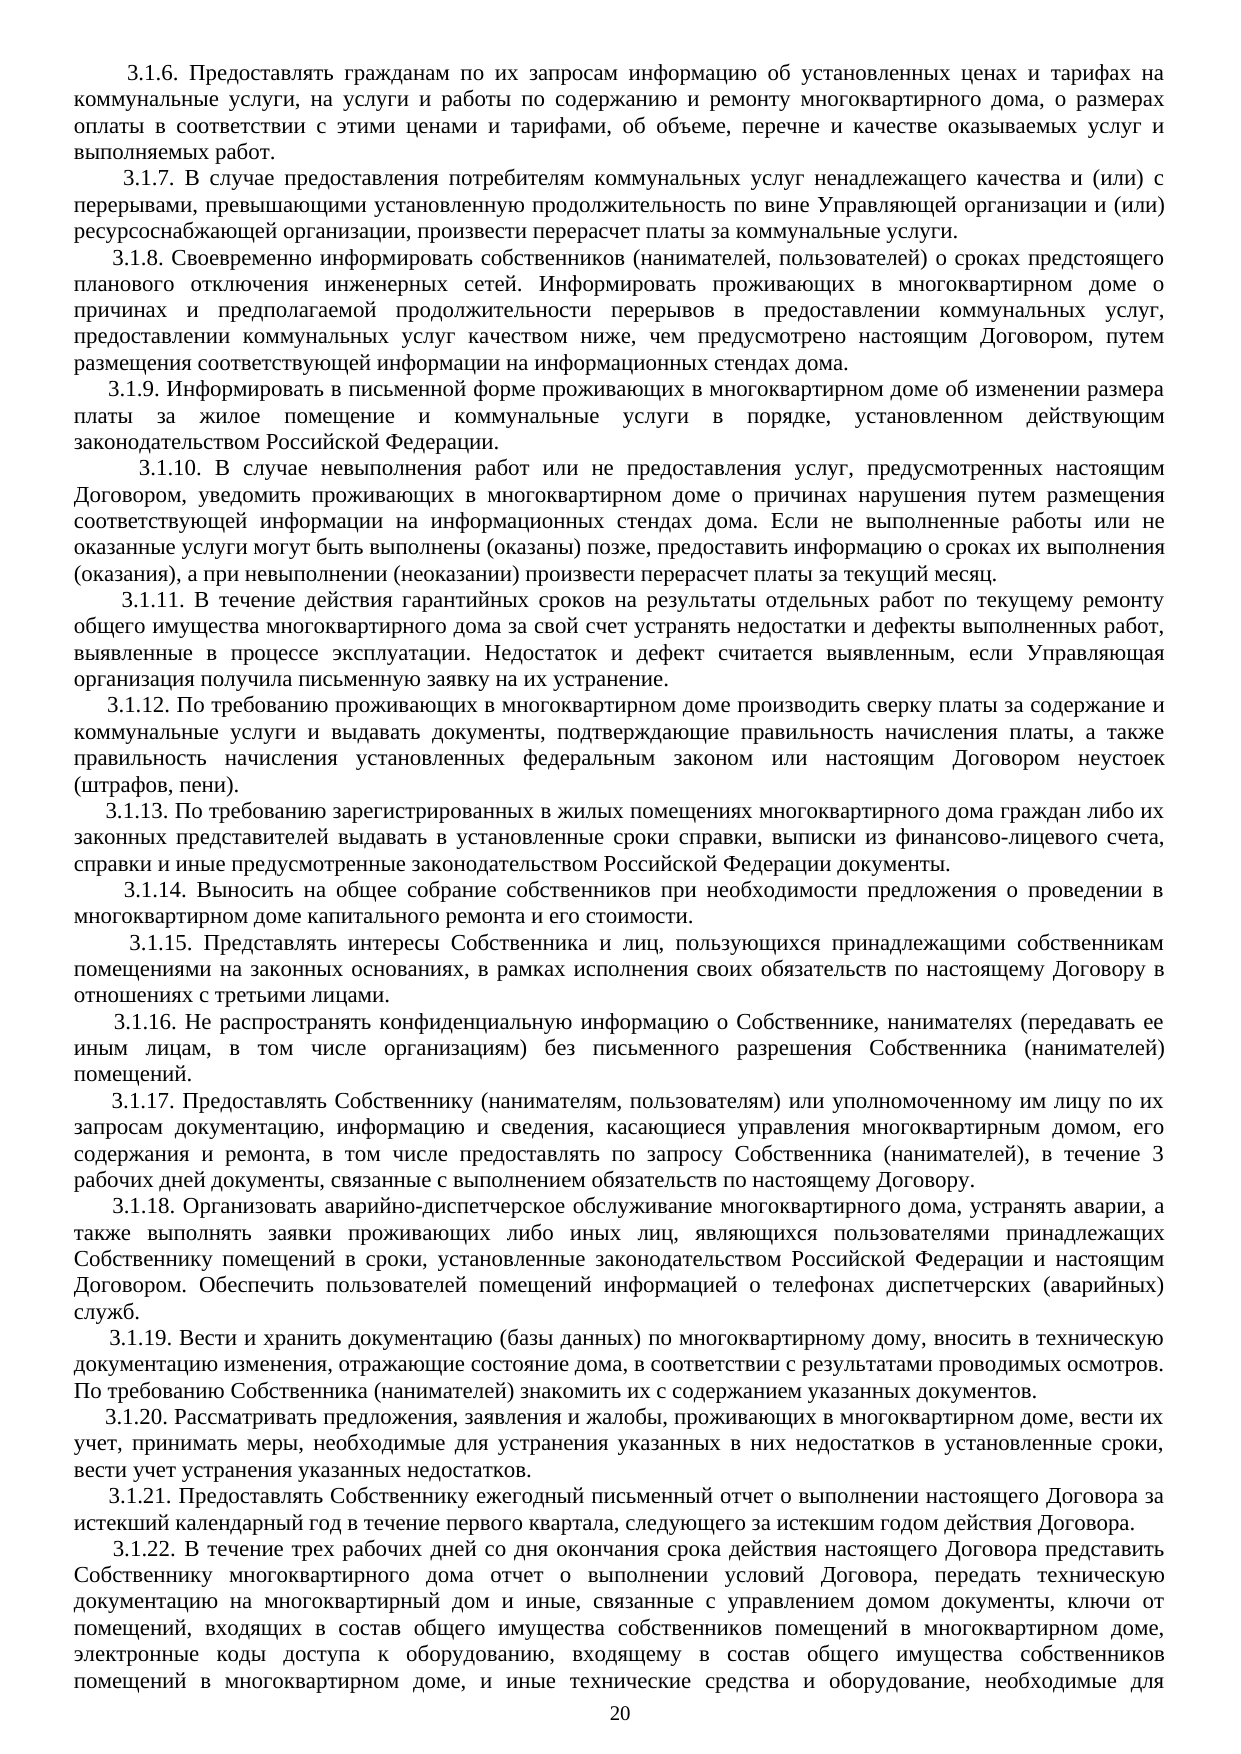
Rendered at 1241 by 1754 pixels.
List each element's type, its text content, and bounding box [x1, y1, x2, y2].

text 3.1.7. В случае предоставления потребителям коммунальных услуг ненадлежащего качества и (или) с перерывами, превышающими установленную продолжительность по вине Управляющей организации и (или) ресурсоснабжающей организации, произвести перерасчет платы за коммунальные услуги. [74, 164, 1166, 243]
text 3.1.17. Предоставлять Собственнику (нанимателям, пользователям) или уполномоченному им лицу по их запросам документацию, информацию и сведения, касающиеся управления многоквартирным домом, его содержания и ремонта, в том числе предоставлять по запросу Собственника (нанимателей), в течение 3 рабочих дней документы, связанные с выполнением обязательств по настоящему Договору. [74, 1087, 1166, 1192]
text 3.1.12. По требованию проживающих в многоквартирном доме производить сверку платы за содержание и коммунальные услуги и выдавать документы, подтверждающие правильность начисления платы, а также правильность начисления установленных федеральным законом или настоящим Договором неустоек (штрафов, пени). [74, 692, 1166, 797]
text 3.1.10. В случае невыполнения работ или не предоставления услуг, предусмотренных настоящим Договором, уведомить проживающих в многоквартирном доме о причинах нарушения путем размещения соответствующей информации на информационных стендах дома. Если не выполненные работы или не оказанные услуги могут быть выполнены (оказаны) позже, предоставить информацию о сроках их выполнения (оказания), а при невыполнении (неоказании) произвести перерасчет платы за текущий месяц. [74, 454, 1166, 586]
text 3.1.20. Рассматривать предложения, заявления и жалобы, проживающих в многоквартирном доме, вести их учет, принимать меры, необходимые для устранения указанных в них недостатков в установленные сроки, вести учет устранения указанных недостатков. [74, 1403, 1166, 1482]
text 3.1.16. Не распространять конфиденциальную информацию о Собственнике, нанимателях (передавать ее иным лицам, в том числе организациям) без письменного разрешения Собственника (нанимателей) помещений. [74, 1008, 1166, 1087]
text 3.1.14. Выносить на общее собрание собственников при необходимости предложения о проведении в многоквартирном доме капитального ремонта и его стоимости. [74, 876, 1166, 929]
text 3.1.6. Предоставлять гражданам по их запросам информацию об установленных ценах и тарифах на коммунальные услуги, на услуги и работы по содержанию и ремонту многоквартирного дома, о размерах оплаты в соответствии с этими ценами и тарифами, об объеме, перечне и качестве оказываемых услуг и выполняемых работ. [74, 59, 1166, 164]
text 3.1.11. В течение действия гарантийных сроков на результаты отдельных работ по текущему ремонту общего имущества многоквартирного дома за свой счет устранять недостатки и дефекты выполненных работ, выявленные в процессе эксплуатации. Недостаток и дефект считается выявленным, если Управляющая организация получила письменную заявку на их устранение. [74, 586, 1166, 692]
text 3.1.9. Информировать в письменной форме проживающих в многоквартирном доме об изменении размера платы за жилое помещение и коммунальные услуги в порядке, установленном действующим законодательством Российской Федерации. [74, 375, 1166, 454]
text 3.1.18. Организовать аварийно-диспетчерское обслуживание многоквартирного дома, устранять аварии, а также выполнять заявки проживающих либо иных лиц, являющихся пользователями принадлежащих Собственнику помещений в сроки, установленные законодательством Российской Федерации и настоящим Договором. Обеспечить пользователей помещений информацией о телефонах диспетчерских (аварийных) служб. [74, 1192, 1166, 1324]
text 3.1.13. По требованию зарегистрированных в жилых помещениях многоквартирного дома граждан либо их законных представителей выдавать в установленные сроки справки, выписки из финансово-лицевого счета, справки и иные предусмотренные законодательством Российской Федерации документы. [74, 797, 1166, 876]
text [74, 1535, 1166, 1693]
text 3.1.19. Вести и хранить документацию (базы данных) по многоквартирному дому, вносить в техническую документацию изменения, отражающие состояние дома, в соответствии с результатами проводимых осмотров. По требованию Собственника (нанимателей) знакомить их с содержанием указанных документов. [74, 1324, 1166, 1403]
text 3.1.15. Представлять интересы Собственника и лиц, пользующихся принадлежащими собственникам помещениями на законных основаниях, в рамках исполнения своих обязательств по настоящему Договору в отношениях с третьими лицами. [74, 929, 1166, 1008]
text 3.1.8. Своевременно информировать собственников (нанимателей, пользователей) о сроках предстоящего планового отключения инженерных сетей. Информировать проживающих в многоквартирном доме о причинах и предполагаемой продолжительности перерывов в предоставлении коммунальных услуг, предоставлении коммунальных услуг качеством ниже, чем предусмотрено настоящим Договором, путем размещения соответствующей информации на информационных стендах дома. [74, 243, 1166, 375]
text 3.1.21. Предоставлять Собственнику ежегодный письменный отчет о выполнении настоящего Договора за истекший календарный год в течение первого квартала, следующего за истекшим годом действия Договора. [74, 1482, 1166, 1535]
